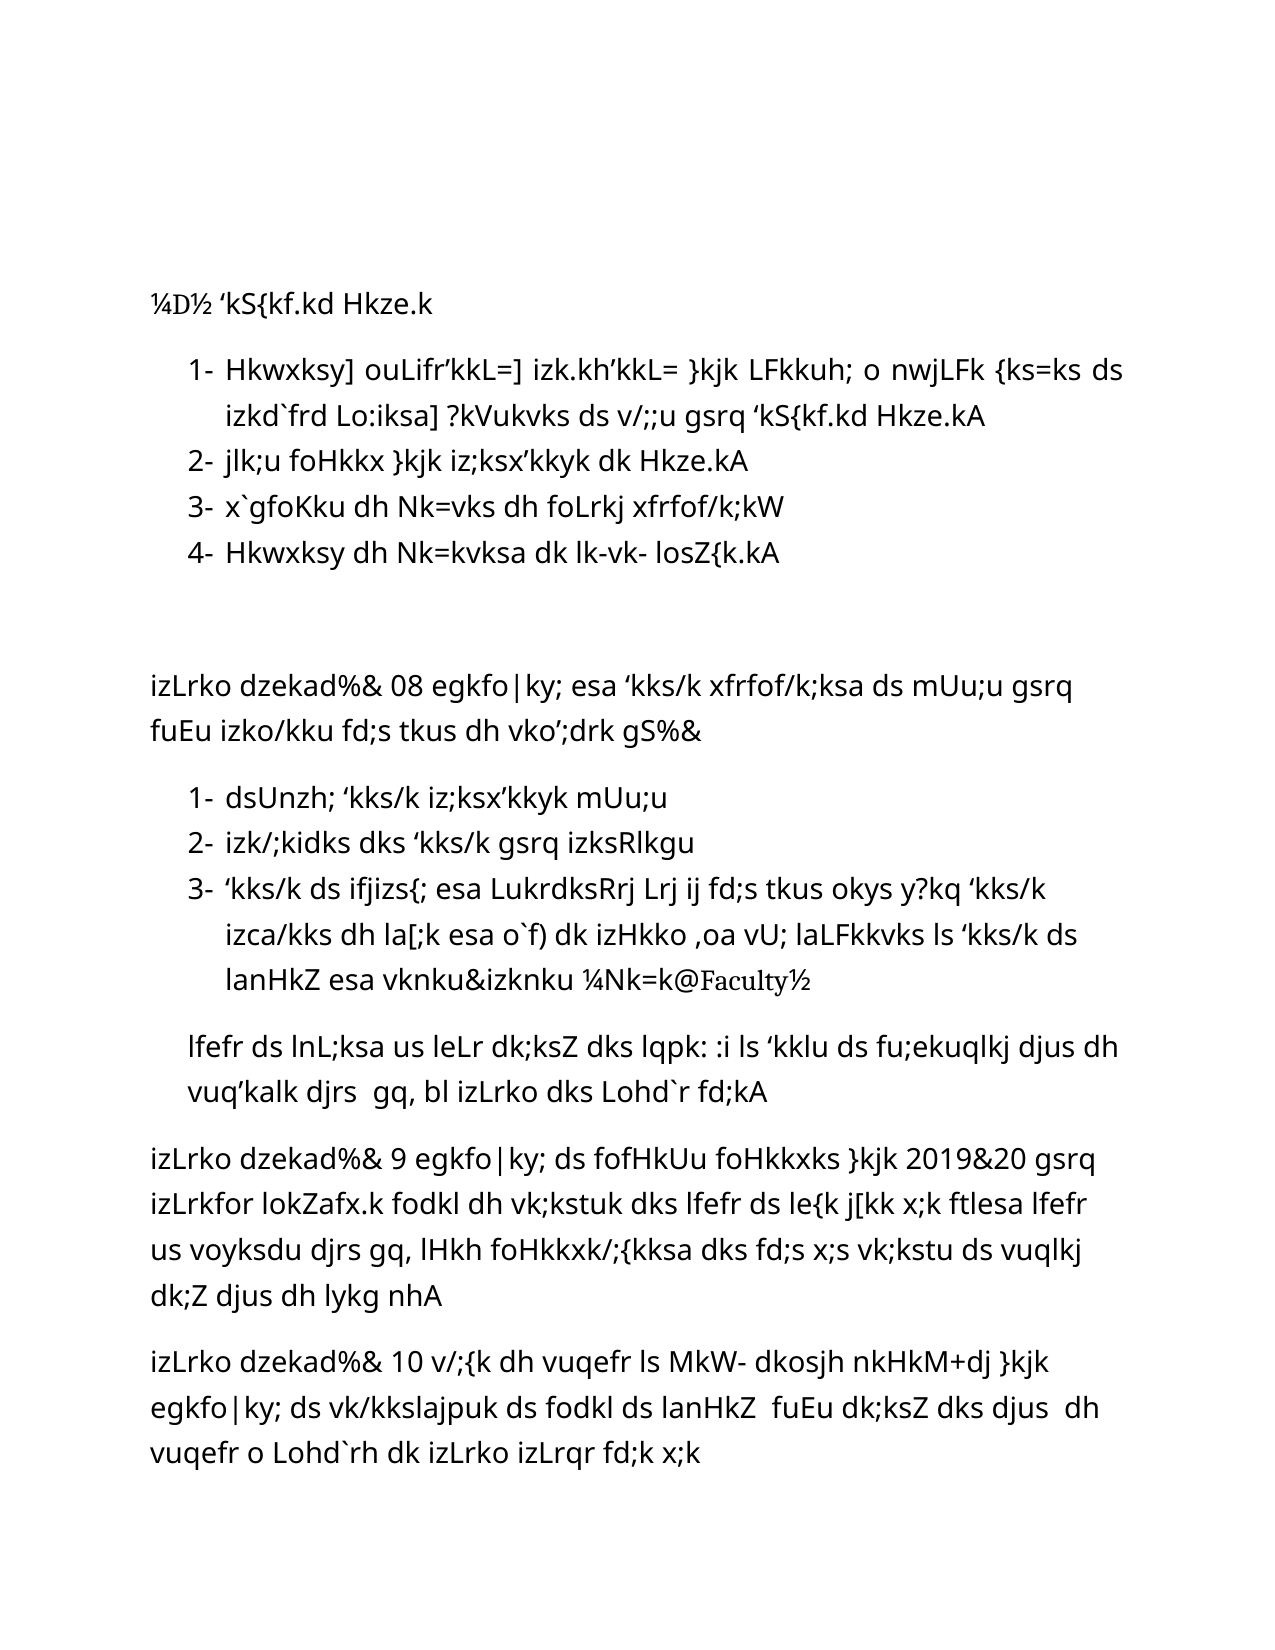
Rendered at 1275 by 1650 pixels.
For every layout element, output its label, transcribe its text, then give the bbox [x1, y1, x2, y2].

list ‘kks/k ds ifjizs{; esa LukrdksRrj Lrj ij fd;s tkus okys y?kq ‘kks/k izca/kks dh la[;k esa o`f) dk izHkko ,oa vU; laLFkkvks ls ‘kks/k ds lanHkZ esa vknku&izknku ¼Nk=k@Faculty½ [187, 868, 1125, 999]
list x`gfoKku dh Nk=vks dh foLrkj xfrfof/k;kW [187, 486, 1125, 526]
text izLrko dzekad%& 10 v/;{k dh vuqefr ls MkW- dkosjh nkHkM+dj }kjk egkfo|ky; ds vk/kkslajpuk ds fodkl ds lanHkZ fuEu dk;ksZ dks djus dh vuqefr o Lohd`rh dk izLrko izLrqr fd;k x;k [150, 1341, 1125, 1472]
list Hkwxksy] ouLifr’kkL=] izk.kh’kkL= }kjk LFkkuh; o nwjLFk {ks=ks ds izkd`frd Lo:iksa] ?kVukvks ds v/;;u gsrq ‘kS{kf.kd Hkze.kA [187, 349, 1125, 435]
text izLrko dzekad%& 08 egkfo|ky; esa ‘kks/k xfrfof/k;ksa ds mUu;u gsrq fuEu izko/kku fd;s tkus dh vko’;drk gS%& [150, 665, 1125, 750]
text ¼D½ ‘kS{kf.kd Hkze.k [150, 283, 1125, 323]
text lfefr ds lnL;ksa us leLr dk;ksZ dks lqpk: :i ls ‘kklu ds fu;ekuqlkj djus dh vuq’kalk djrs gq, bl izLrko dks Lohd`r fd;kA [187, 1026, 1125, 1111]
list dsUnzh; ‘kks/k iz;ksx’kkyk mUu;u [187, 777, 1125, 817]
list jlk;u foHkkx }kjk iz;ksx’kkyk dk Hkze.kA [187, 441, 1125, 480]
text izLrko dzekad%& 9 egkfo|ky; ds fofHkUu foHkkxks }kjk 2019&20 gsrq izLrkfor lokZafx.k fodkl dh vk;kstuk dks lfefr ds le{k j[kk x;k ftlesa lfefr us voyksdu djrs gq, lHkh foHkkxk/;{kksa dks fd;s x;s vk;kstu ds vuqlkj dk;Z djus dh lykg nhA [150, 1138, 1125, 1314]
list Hkwxksy dh Nk=kvksa dk lk-vk- losZ{k.kA [187, 532, 1125, 572]
list izk/;kidks dks ‘kks/k gsrq izksRlkgu [187, 822, 1125, 862]
